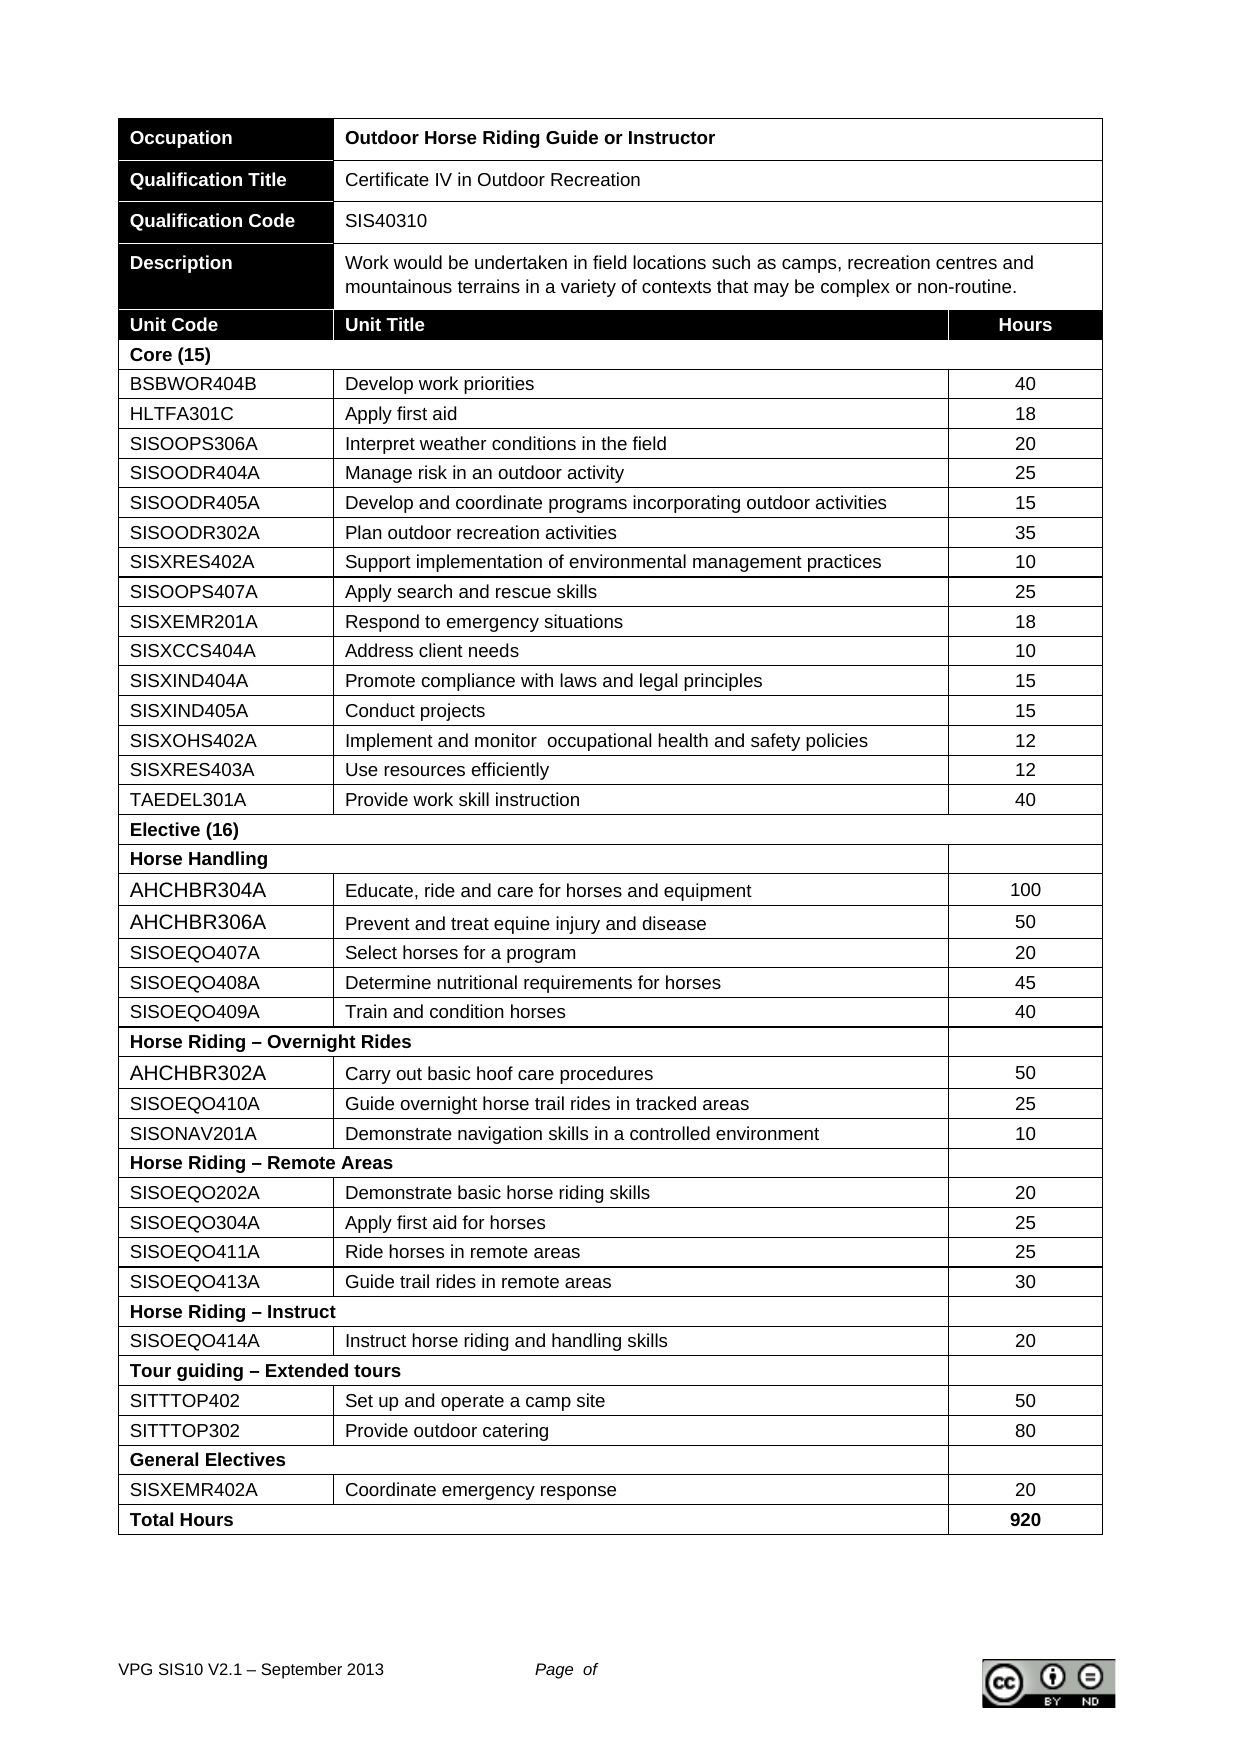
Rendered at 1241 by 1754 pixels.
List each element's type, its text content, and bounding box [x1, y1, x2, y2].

table_cell SISXRES402A [119, 548, 333, 576]
table_cell Unit Code [119, 310, 333, 339]
table_cell Coordinate emergency response [334, 1475, 948, 1504]
table_cell Horse Riding – Overnight Rides [119, 1028, 948, 1056]
table_cell Unit Title [334, 310, 948, 339]
table_cell 35 [949, 518, 1102, 547]
table_cell SISXRES403A [119, 756, 333, 784]
table_cell Implement and monitor occupational health and safety policies [334, 726, 948, 754]
table_cell TAEDEL301A [119, 785, 333, 814]
table_cell SISONAV201A [119, 1119, 333, 1148]
table_cell SISXCCS404A [119, 637, 333, 665]
table_cell Apply first aid [334, 399, 948, 428]
table_cell 25 [949, 459, 1102, 487]
table_cell [949, 1297, 1102, 1326]
table_cell SISOEQO411A [119, 1238, 333, 1266]
table_cell Apply search and rescue skills [334, 578, 948, 606]
table_cell 18 [949, 607, 1102, 636]
table_cell 15 [949, 666, 1102, 695]
table_cell SISOODR302A [119, 518, 333, 547]
table_cell SISOEQO413A [119, 1268, 333, 1296]
table_cell 10 [949, 637, 1102, 665]
table_cell 80 [949, 1416, 1102, 1444]
table_cell [949, 1028, 1102, 1056]
table_cell Determine nutritional requirements for horses [334, 968, 948, 997]
table_cell 20 [949, 1475, 1102, 1504]
table_cell Demonstrate basic horse riding skills [334, 1178, 948, 1207]
table_header Outdoor Horse Riding Guide or Instructor [334, 119, 1102, 160]
table_cell Horse Riding – Instruct [119, 1297, 948, 1326]
table_cell SISOEQO304A [119, 1208, 333, 1237]
table_cell Respond to emergency situations [334, 607, 948, 636]
table_cell Provide outdoor catering [334, 1416, 948, 1444]
table_cell 20 [949, 1327, 1102, 1355]
table_cell Educate, ride and care for horses and equipment [334, 874, 948, 905]
table_cell SISOOPS306A [119, 429, 333, 458]
table_cell Support implementation of environmental management practices [334, 548, 948, 576]
table_cell 12 [949, 756, 1102, 784]
table_cell SISOODR404A [119, 459, 333, 487]
table_cell Develop work priorities [334, 370, 948, 398]
table_cell 100 [949, 874, 1102, 905]
table_cell Plan outdoor recreation activities [334, 518, 948, 547]
table_cell BSBWOR404B [119, 370, 333, 398]
table_cell 25 [949, 578, 1102, 606]
table_cell Interpret weather conditions in the field [334, 429, 948, 458]
table_cell 40 [949, 998, 1102, 1026]
table_cell SISOEQO407A [119, 939, 333, 967]
table_cell 920 [949, 1505, 1102, 1533]
table_cell Work would be undertaken in field locations such as camps, recreation centres and mountainous terrains in a variety of contexts that may be complex or non-routine. [334, 244, 1102, 309]
table_cell Demonstrate navigation skills in a controlled environment [334, 1119, 948, 1148]
table_cell Set up and operate a camp site [334, 1386, 948, 1415]
table_cell 45 [949, 968, 1102, 997]
table_cell SISXEMR201A [119, 607, 333, 636]
table_cell SISOEQO408A [119, 968, 333, 997]
table_cell SISOODR405A [119, 488, 333, 517]
table_cell SISXOHS402A [119, 726, 333, 754]
table_cell [949, 1446, 1102, 1474]
table_cell 10 [949, 1119, 1102, 1148]
table_cell Horse Handling [119, 845, 948, 873]
table_cell SISOOPS407A [119, 578, 333, 606]
table_cell Guide overnight horse trail rides in tracked areas [334, 1089, 948, 1118]
table_cell Core (15) [119, 340, 1102, 368]
table_cell 40 [949, 785, 1102, 814]
table_cell 12 [949, 726, 1102, 754]
table_cell Qualification Code [119, 202, 333, 243]
table_cell 40 [949, 370, 1102, 398]
table_cell SISXIND405A [119, 696, 333, 725]
table_cell [949, 1149, 1102, 1177]
table_cell SISOEQO410A [119, 1089, 333, 1118]
table_cell Apply first aid for horses [334, 1208, 948, 1237]
table_cell 15 [949, 488, 1102, 517]
table_cell 10 [949, 548, 1102, 576]
table_cell 50 [949, 906, 1102, 937]
table_cell SISOEQO202A [119, 1178, 333, 1207]
table_cell 30 [949, 1268, 1102, 1296]
table_cell HLTFA301C [119, 399, 333, 428]
picture [981, 1659, 1114, 1706]
table_cell Develop and coordinate programs incorporating outdoor activities [334, 488, 948, 517]
table_cell 25 [949, 1238, 1102, 1266]
table_cell General Electives [119, 1446, 948, 1474]
table_cell 15 [949, 696, 1102, 725]
table_cell Horse Riding – Remote Areas [119, 1149, 948, 1177]
table_cell [949, 1356, 1102, 1385]
table_cell Qualification Title [119, 161, 333, 201]
table_cell Prevent and treat equine injury and disease [334, 906, 948, 937]
table_cell 20 [949, 429, 1102, 458]
table_cell Select horses for a program [334, 939, 948, 967]
table_cell 25 [949, 1089, 1102, 1118]
table_cell AHCHBR302A [119, 1057, 333, 1088]
table_cell 50 [949, 1057, 1102, 1088]
table_cell Instruct horse riding and handling skills [334, 1327, 948, 1355]
table_cell Ride horses in remote areas [334, 1238, 948, 1266]
table_cell SITTTOP302 [119, 1416, 333, 1444]
table_cell Tour guiding – Extended tours [119, 1356, 948, 1385]
table_cell SISXEMR402A [119, 1475, 333, 1504]
table_cell Use resources efficiently [334, 756, 948, 784]
table_cell 18 [949, 399, 1102, 428]
table_cell 20 [949, 1178, 1102, 1207]
table_cell SIS40310 [334, 202, 1102, 243]
table_cell Description [119, 244, 333, 309]
table_cell AHCHBR306A [119, 906, 333, 937]
table_header Occupation [119, 119, 333, 160]
table_cell [949, 845, 1102, 873]
table_cell Promote compliance with laws and legal principles [334, 666, 948, 695]
table_cell 50 [949, 1386, 1102, 1415]
table_cell Provide work skill instruction [334, 785, 948, 814]
table_cell SISXIND404A [119, 666, 333, 695]
table_cell SISOEQO409A [119, 998, 333, 1026]
table_cell Conduct projects [334, 696, 948, 725]
table_cell 25 [949, 1208, 1102, 1237]
table_cell 20 [949, 939, 1102, 967]
table_cell Hours [949, 310, 1102, 339]
table_cell Elective (16) [119, 815, 1102, 843]
table_cell Total Hours [119, 1505, 948, 1533]
table_cell SITTTOP402 [119, 1386, 333, 1415]
table_cell Address client needs [334, 637, 948, 665]
table_cell Manage risk in an outdoor activity [334, 459, 948, 487]
table_cell Train and condition horses [334, 998, 948, 1026]
table_cell Carry out basic hoof care procedures [334, 1057, 948, 1088]
table_cell Certificate IV in Outdoor Recreation [334, 161, 1102, 201]
table_cell AHCHBR304A [119, 874, 333, 905]
table_cell Guide trail rides in remote areas [334, 1268, 948, 1296]
table_cell SISOEQO414A [119, 1327, 333, 1355]
